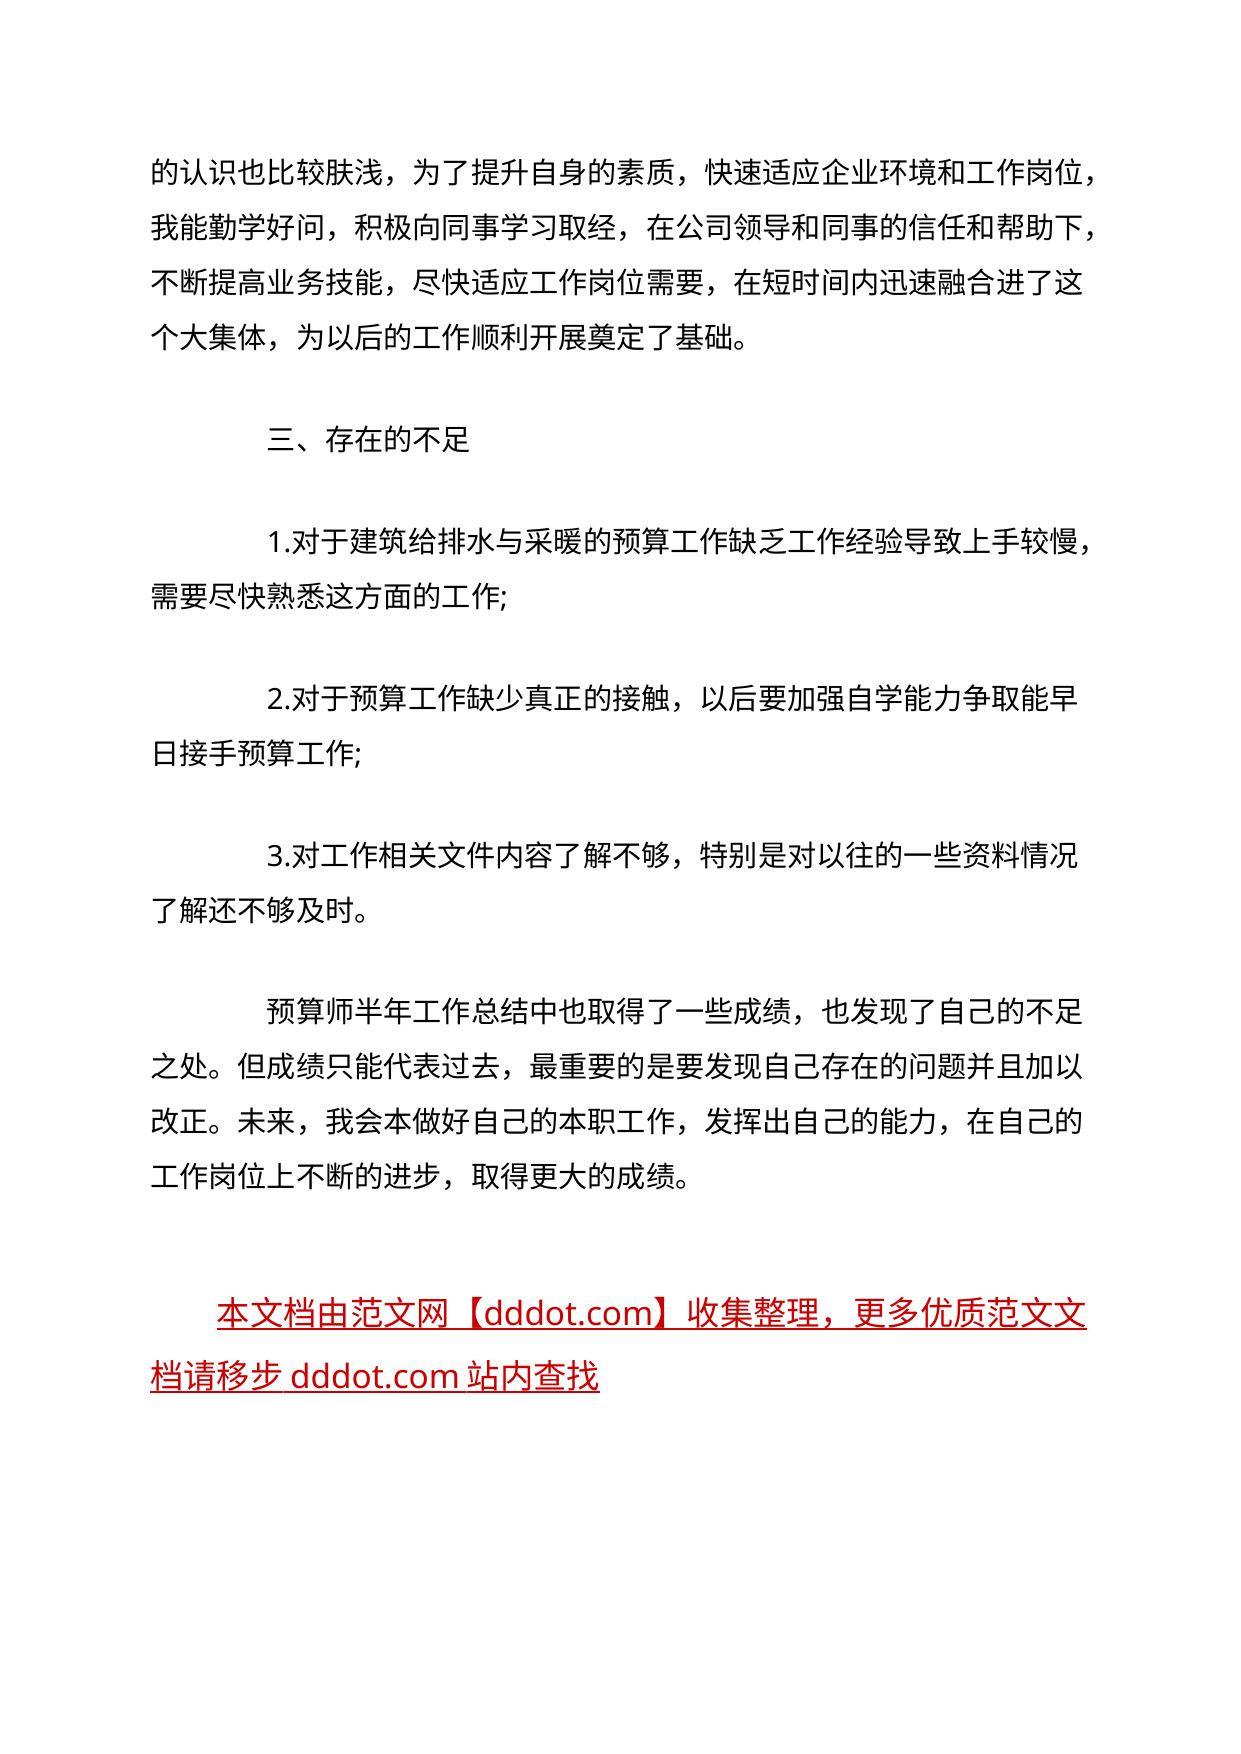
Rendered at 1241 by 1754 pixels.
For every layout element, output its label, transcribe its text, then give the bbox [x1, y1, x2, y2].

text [150, 150, 1090, 357]
text 2.对于预算工作缺少真正的接触，以后要加强自学能力争取能早日接手预算工作; [150, 675, 1090, 773]
text 本文档由范文网【dddot.com】收集整理，更多优质范文文档请移步dddot.com站内查找 [150, 1287, 1090, 1398]
text 1.对于建筑给排水与采暖的预算工作缺乏工作经验导致上手较慢，需要尽快熟悉这方面的工作; [150, 518, 1090, 616]
text 预算师半年工作总结中也取得了一些成绩，也发现了自己的不足之处。但成绩只能代表过去，最重要的是要发现自己存在的问题并且加以改正。未来，我会本做好自己的本职工作，发挥出自己的能力，在自己的工作岗位上不断的进步，取得更大的成绩。 [150, 989, 1090, 1196]
text 三、存在的不足 [150, 416, 1090, 459]
text 3.对工作相关文件内容了解不够，特别是对以往的一些资料情况了解还不够及时。 [150, 832, 1090, 929]
